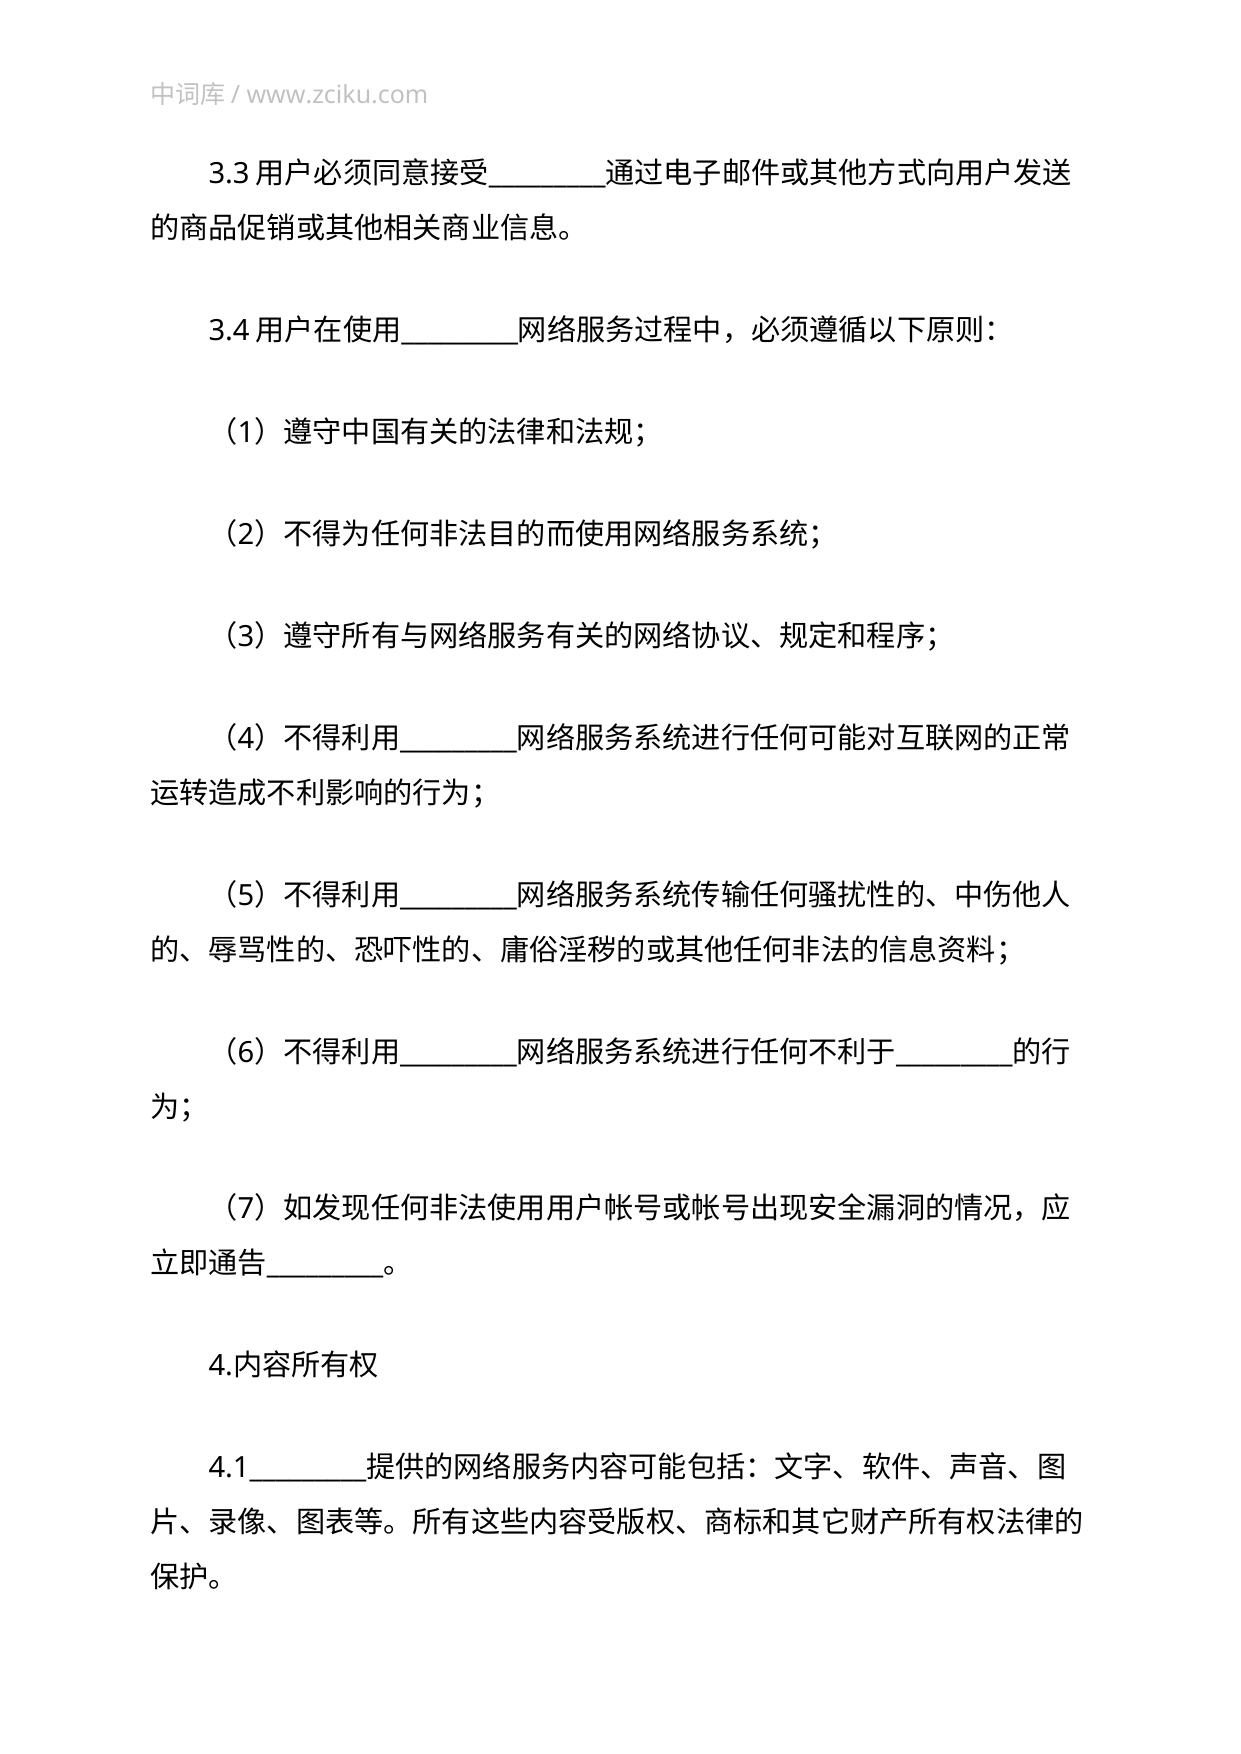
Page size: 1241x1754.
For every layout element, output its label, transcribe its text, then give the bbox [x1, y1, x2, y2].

text （1）遵守中国有关的法律和法规； [150, 409, 1090, 451]
text 4.1_________提供的网络服务内容可能包括：文字、软件、声音、图片、录像、图表等。所有这些内容受版权、商标和其它财产所有权法律的保护。 [150, 1444, 1090, 1596]
text 4.内容所有权 [150, 1342, 1090, 1384]
text （3）遵守所有与网络服务有关的网络协议、规定和程序； [150, 613, 1090, 655]
text （6）不得利用_________网络服务系统进行任何不利于_________的行为； [150, 1028, 1090, 1126]
text （4）不得利用_________网络服务系统进行任何可能对互联网的正常运转造成不利影响的行为； [150, 715, 1090, 812]
text （2）不得为任何非法目的而使用网络服务系统； [150, 511, 1090, 553]
text 3.4用户在使用_________网络服务过程中，必须遵循以下原则： [150, 307, 1090, 349]
text 3.3用户必须同意接受_________通过电子邮件或其他方式向用户发送的商品促销或其他相关商业信息。 [150, 150, 1090, 247]
text （5）不得利用_________网络服务系统传输任何骚扰性的、中伤他人的、辱骂性的、恐吓性的、庸俗淫秽的或其他任何非法的信息资料； [150, 871, 1090, 969]
text （7）如发现任何非法使用用户帐号或帐号出现安全漏洞的情况，应立即通告_________。 [150, 1185, 1090, 1282]
